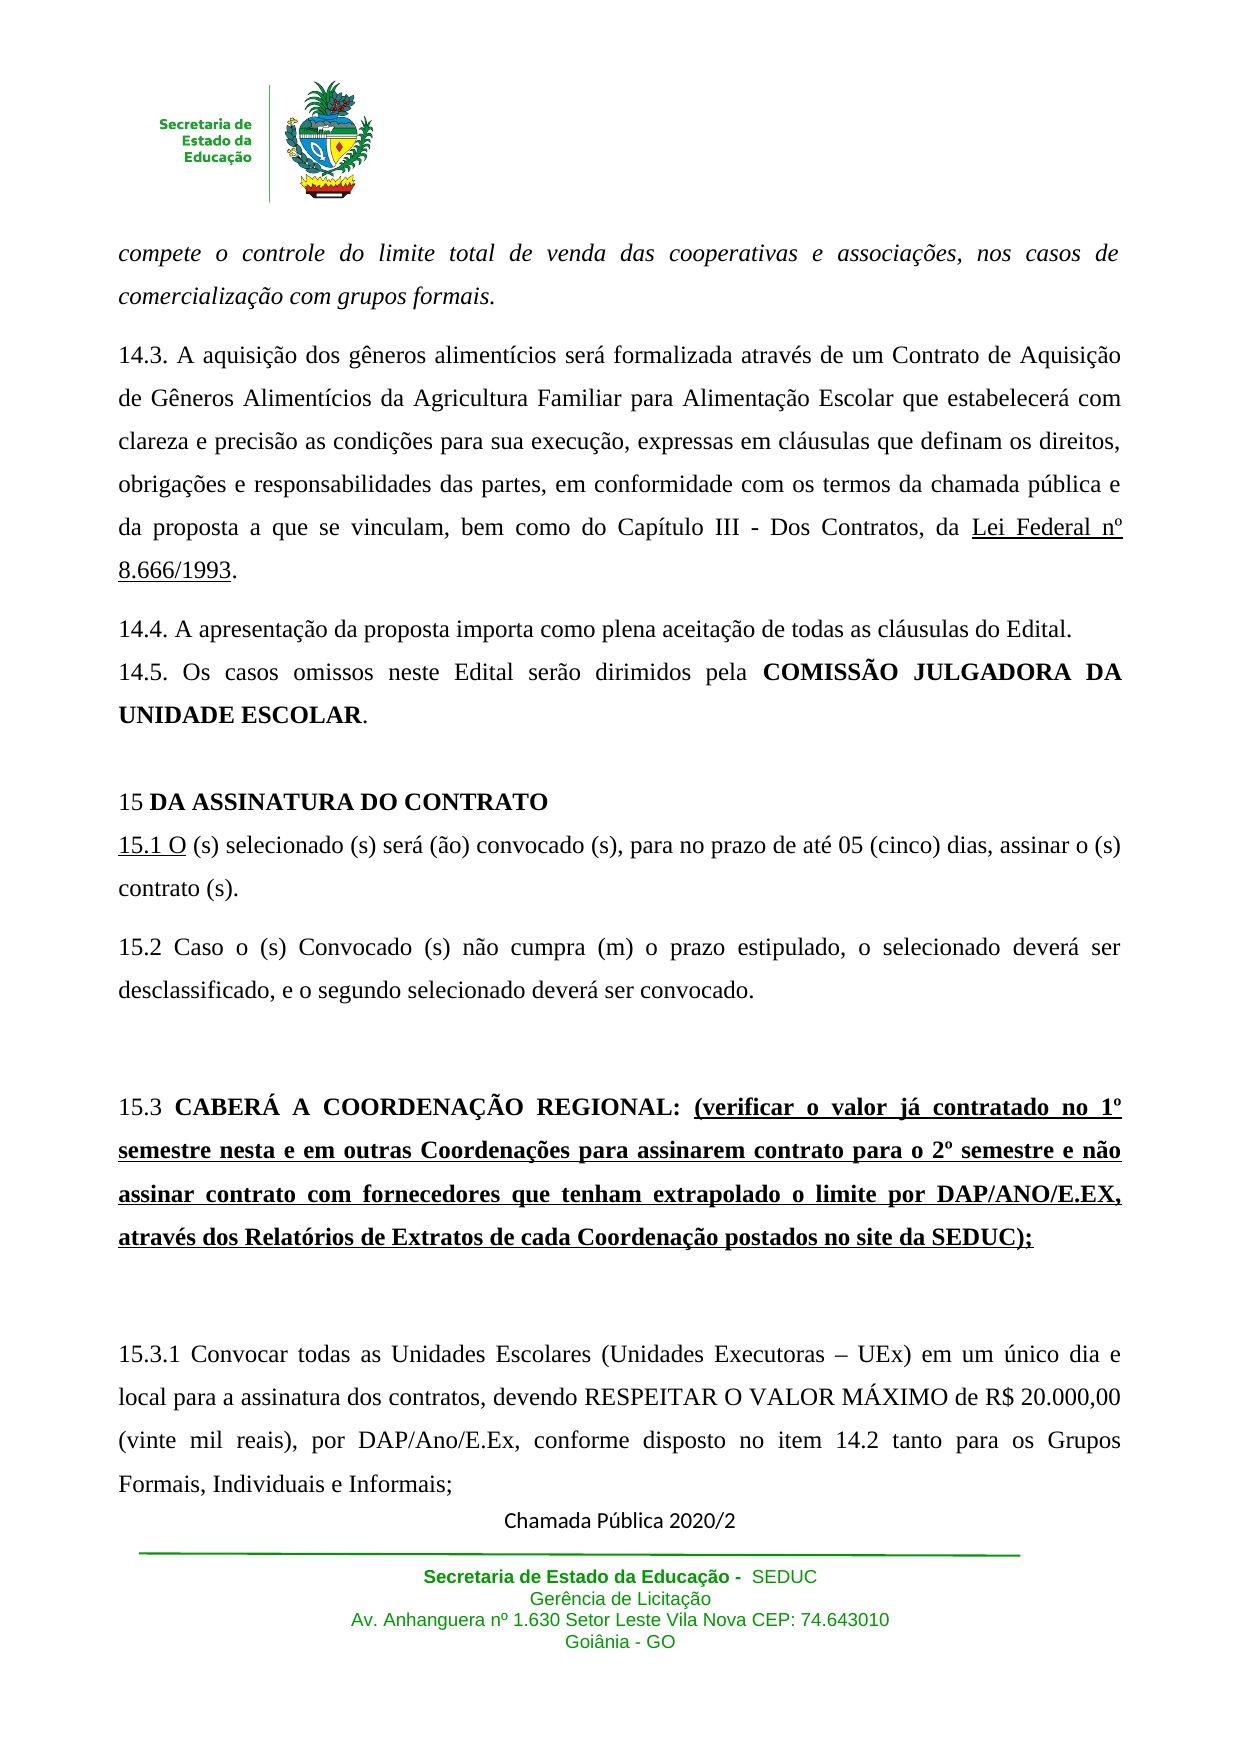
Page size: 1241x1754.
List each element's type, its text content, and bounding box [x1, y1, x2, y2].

text 15.3.1 Convocar todas as Unidades Escolares (Unidades Executoras – UEx) em um único dia e local para a assinatura dos contratos, devendo RESPEITAR O VALOR MÁXIMO de R$ 20.000,00 (vinte mil reais), por DAP/Ano/E.Ex, conforme disposto no item 14.2 tanto para os Grupos Formais, Individuais e Informais; [118, 1339, 1122, 1497]
text 14.5. Os casos omissos neste Edital serão dirimidos pela COMISSÃO JULGADORA DA UNIDADE ESCOLAR. [118, 657, 1122, 729]
text 14.3. A aquisição dos gêneros alimentícios será formalizada através de um Contrato de Aquisição de Gêneros Alimentícios da Agricultura Familiar para Alimentação Escolar que estabelecerá com clareza e precisão as condições para sua execução, expressas em cláusulas que definam os direitos, obrigações e responsabilidades das partes, em conformidade com os termos da chamada pública e da proposta a que se vinculam, bem como do Capítulo III - Dos Contratos, da Lei Federal nº 8.666/1993. [118, 340, 1122, 584]
text 15.2 Caso o (s) Convocado (s) não cumpra (m) o prazo estipulado, o selecionado deverá ser desclassificado, e o segundo selecionado deverá ser convocado. [118, 932, 1122, 1004]
text 15.3 CABERÁ A COORDENAÇÃO REGIONAL: (verificar o valor já contratado no 1º semestre nesta e em outras Coordenações para assinarem contrato para o 2º semestre e não assinar contrato com fornecedores que tenham extrapolado o limite por DAP/ANO/E.EX, através dos Relatórios de Extratos de cada Coordenação postados no site da SEDUC); [118, 1092, 1122, 1161]
picture [118, 73, 414, 210]
text 15.1 O (s) selecionado (s) será (ão) convocado (s), para no prazo de até 05 (cinco) dias, assinar o (s) contrato (s). [118, 830, 1122, 902]
text 14.4. A apresentação da proposta importa como plena aceitação de todas as cláusulas do Edital. [118, 614, 1122, 643]
text 15 DA ASSINATURA DO CONTRATO [118, 787, 1122, 816]
text 15.3 CABERÁ A COORDENAÇÃO REGIONAL: (verificar o valor já contratado no 1º semestre nesta e em outras Coordenações para assinarem contrato para o 2º semestre e não assinar contrato com fornecedores que tenham extrapolado o limite por DAP/ANO/E.EX, através dos Relatórios de Extratos de cada Coordenação postados no site da SEDUC); [118, 1205, 1122, 1251]
text 15.3 CABERÁ A COORDENAÇÃO REGIONAL: (verificar o valor já contratado no 1º semestre nesta e em outras Coordenações para assinarem contrato para o 2º semestre e não assinar contrato com fornecedores que tenham extrapolado o limite por DAP/ANO/E.EX, através dos Relatórios de Extratos de cada Coordenação postados no site da SEDUC); [118, 1162, 1122, 1204]
